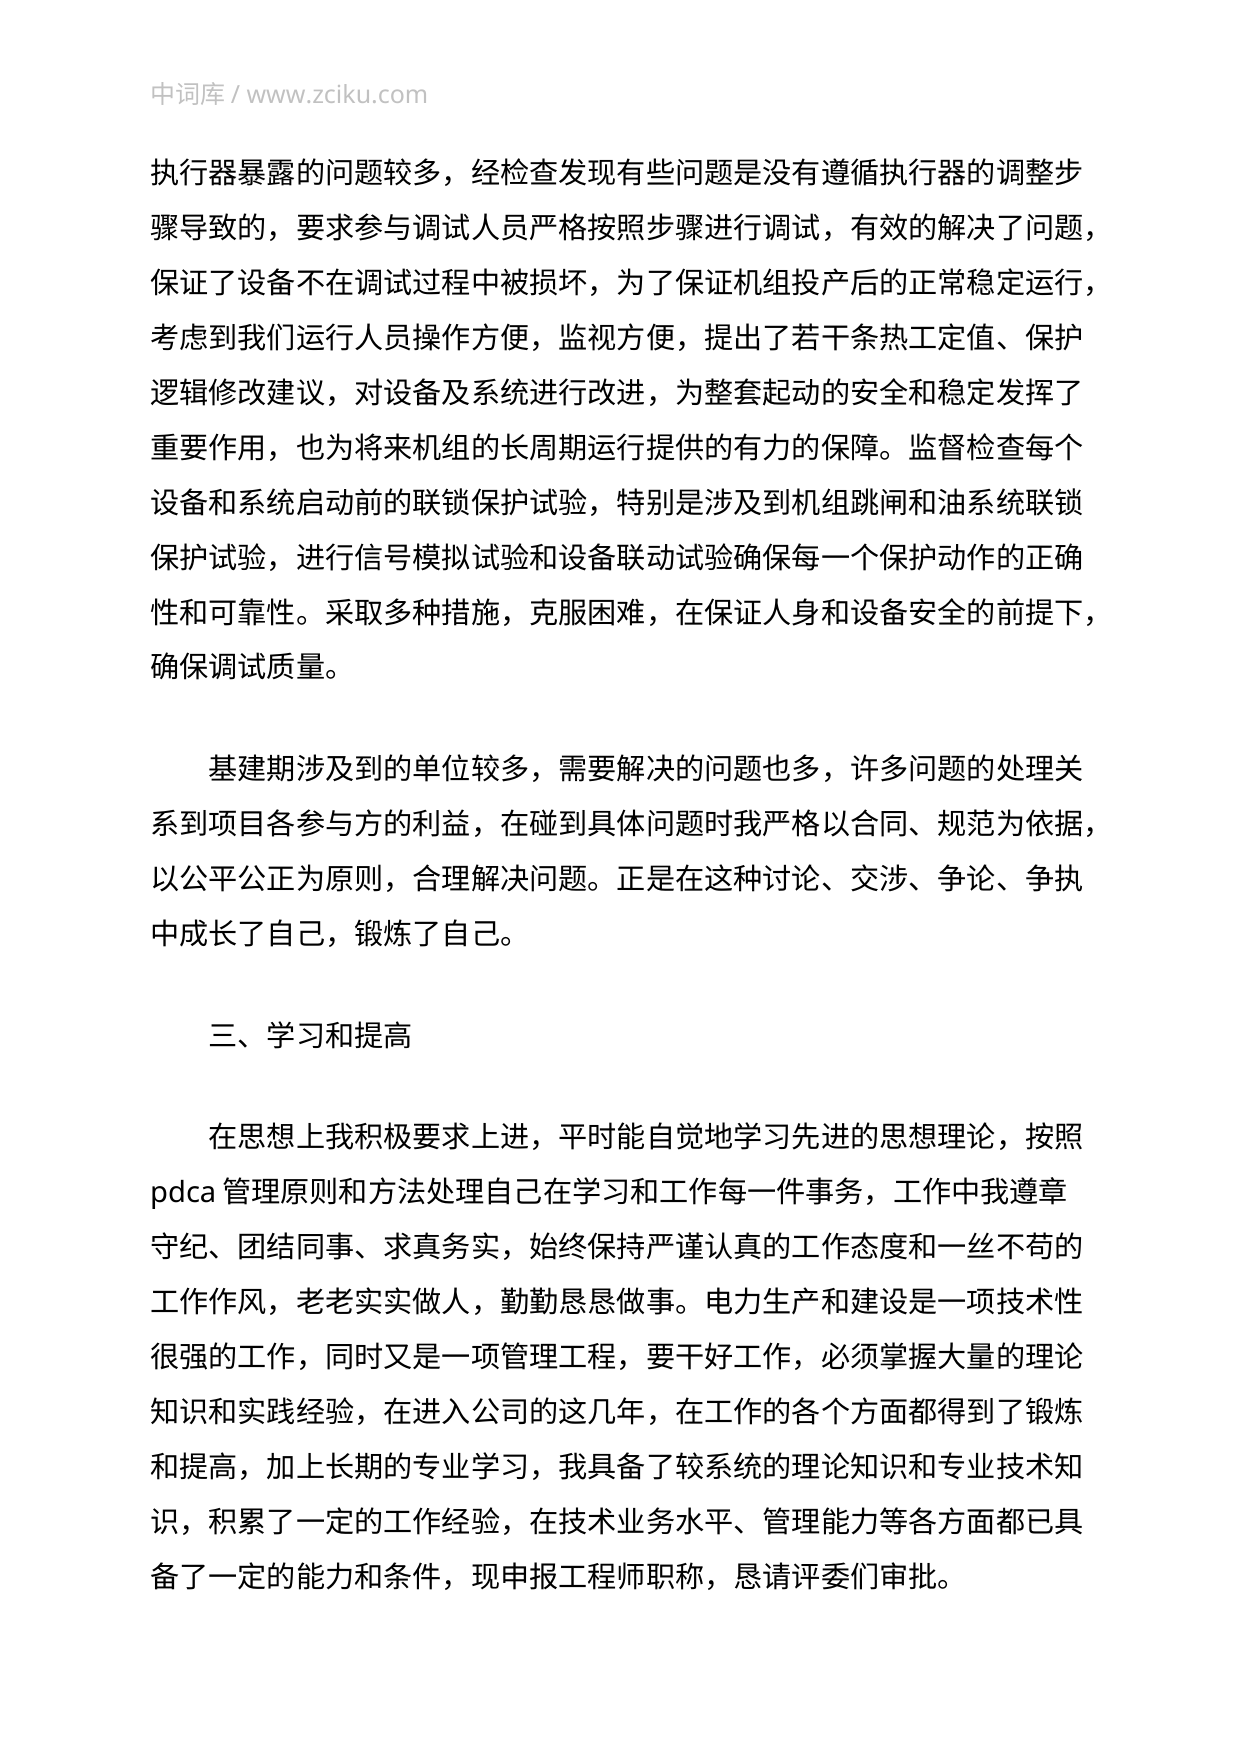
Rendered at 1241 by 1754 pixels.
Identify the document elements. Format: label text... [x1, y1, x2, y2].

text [150, 150, 1090, 686]
text 三、学习和提高 [150, 1012, 1090, 1054]
text 基建期涉及到的单位较多，需要解决的问题也多，许多问题的处理关系到项目各参与方的利益，在碰到具体问题时我严格以合同、规范为依据，以公平公正为原则，合理解决问题。正是在这种讨论、交涉、争论、争执中成长了自己，锻炼了自己。 [150, 746, 1090, 953]
text 在思想上我积极要求上进，平时能自觉地学习先进的思想理论，按照pdca管理原则和方法处理自己在学习和工作每一件事务，工作中我遵章守纪、团结同事、求真务实，始终保持严谨认真的工作态度和一丝不苟的工作作风，老老实实做人，勤勤恳恳做事。电力生产和建设是一项技术性很强的工作，同时又是一项管理工程，要干好工作，必须掌握大量的理论知识和实践经验，在进入公司的这几年，在工作的各个方面都得到了锻炼和提高，加上长期的专业学习，我具备了较系统的理论知识和专业技术知识，积累了一定的工作经验，在技术业务水平、管理能力等各方面都已具备了一定的能力和条件，现申报工程师职称，恳请评委们审批。 [150, 1114, 1090, 1596]
